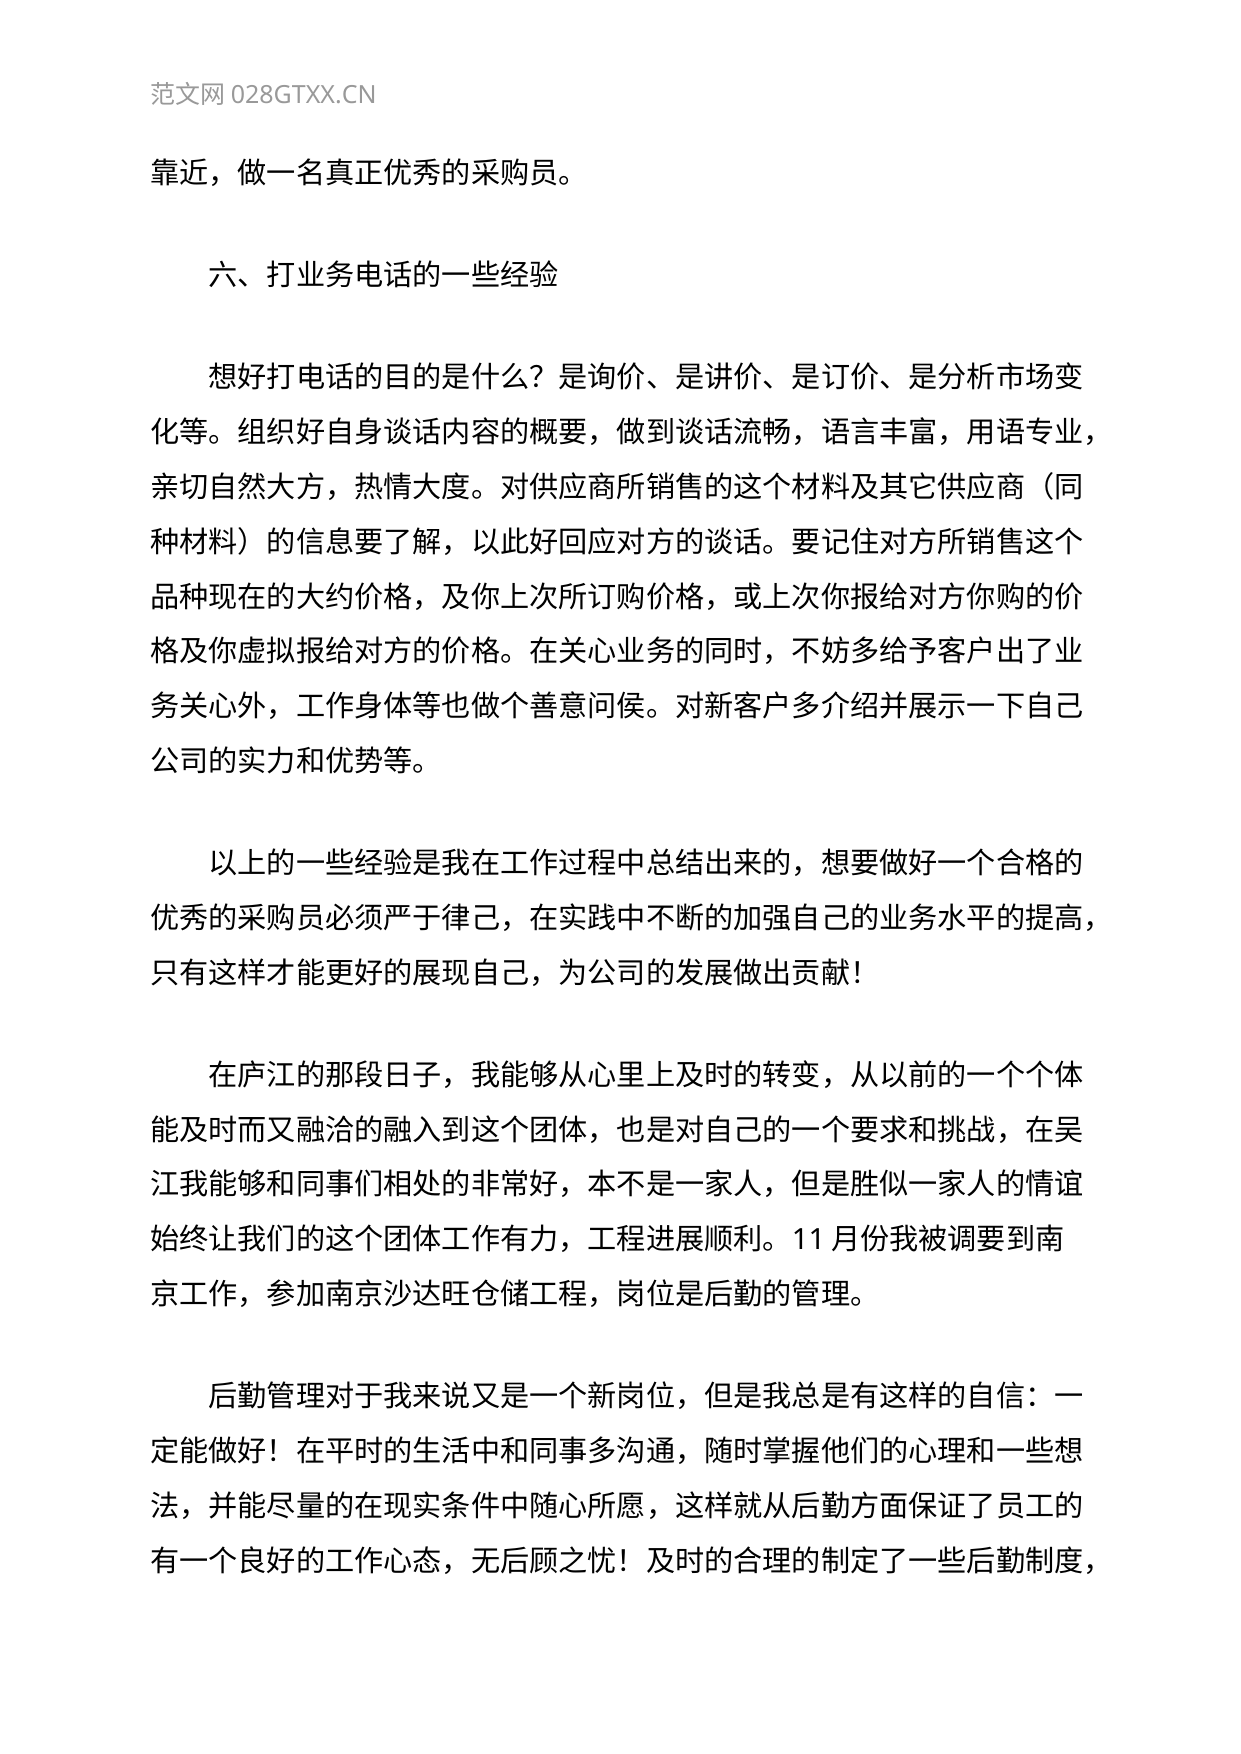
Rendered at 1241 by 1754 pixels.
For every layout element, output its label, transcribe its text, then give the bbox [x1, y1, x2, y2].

text 在庐江的那段日子，我能够从心里上及时的转变，从以前的一个个体能及时而又融洽的融入到这个团体，也是对自己的一个要求和挑战，在吴江我能够和同事们相处的非常好，本不是一家人，但是胜似一家人的情谊始终让我们的这个团体工作有力，工程进展顺利。11月份我被调要到南京工作，参加南京沙达旺仓储工程，岗位是后勤的管理。 [150, 1051, 1090, 1313]
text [150, 150, 1090, 192]
text 想好打电话的目的是什么？是询价、是讲价、是订价、是分析市场变化等。组织好自身谈话内容的概要，做到谈话流畅，语言丰富，用语专业，亲切自然大方，热情大度。对供应商所销售的这个材料及其它供应商（同种材料）的信息要了解，以此好回应对方的谈话。要记住对方所销售这个品种现在的大约价格，及你上次所订购价格，或上次你报给对方你购的价格及你虚拟报给对方的价格。在关心业务的同时，不妨多给予客户出了业务关心外，工作身体等也做个善意问侯。对新客户多介绍并展示一下自己公司的实力和优势等。 [150, 353, 1090, 780]
text 六、打业务电话的一些经验 [150, 252, 1090, 294]
text 以上的一些经验是我在工作过程中总结出来的，想要做好一个合格的优秀的采购员必须严于律己，在实践中不断的加强自己的业务水平的提高，只有这样才能更好的展现自己，为公司的发展做出贡献！ [150, 839, 1090, 992]
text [150, 1373, 1090, 1579]
